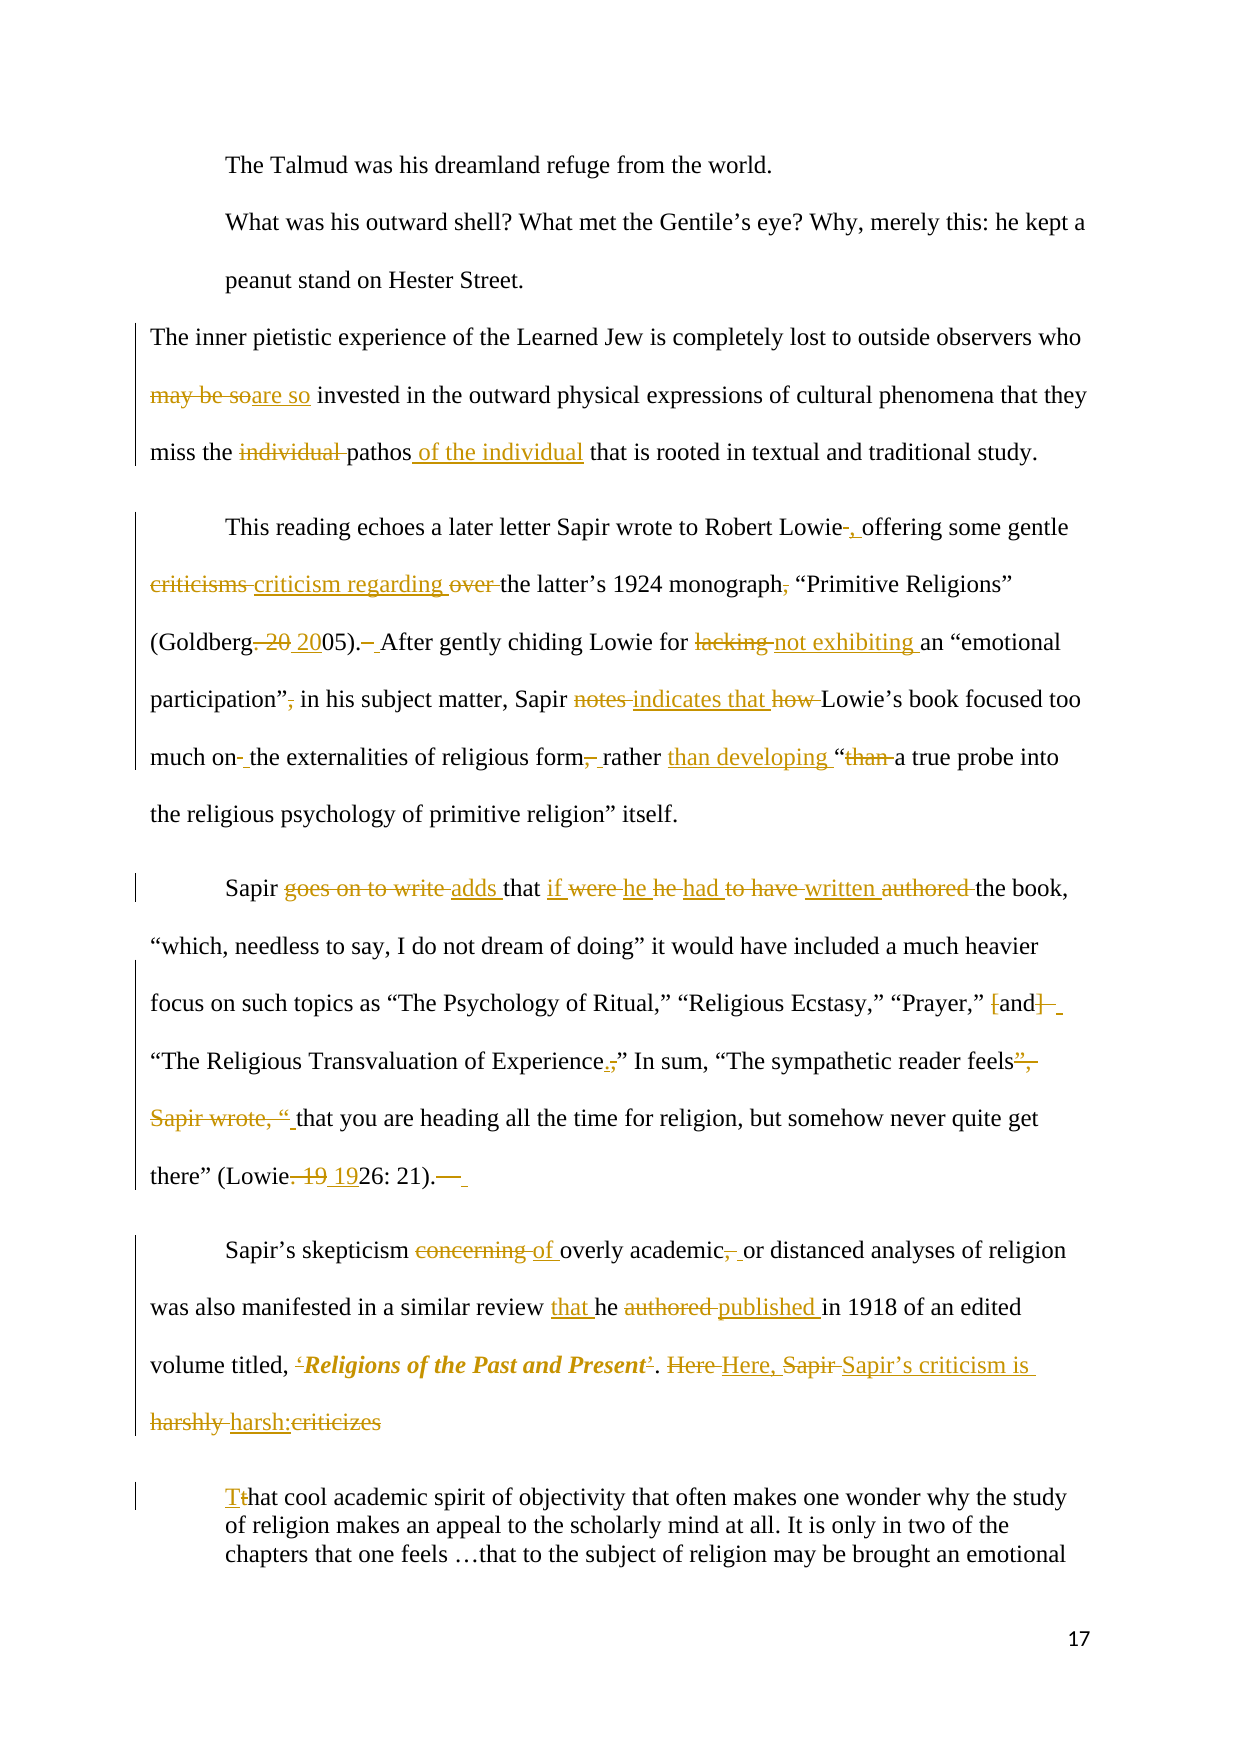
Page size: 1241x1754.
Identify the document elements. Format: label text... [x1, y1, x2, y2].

text This reading echoes a later letter Sapir wrote to Robert Lowieoffering some gentle the latter’s 1924 monograph “Primitive Religions” (Goldberg05).After gently chiding Lowie for an “emotional participation” in his subject matter, Sapir Lowie’s book focused too much onthe externalities of religious formrather “a true probe into the religious psychology of primitive religion” itself. [150, 512, 1090, 828]
text The inner pietistic experience of the Learned Jew is completely lost to outside observers who invested in the outward physical expressions of cultural phenomena that they miss the pathos that is rooted in textual and traditional study. [150, 322, 1090, 466]
text Sapir that the book, “which, needless to say, I do not dream of doing” it would have included a much heavier focus on such topics as “The Psychology of Ritual,” “Religious Ecstasy,” “Prayer,” and“The Religious Transvaluation of Experience” In sum, “The sympathetic reader feelsthat you are heading all the time for religion, but somehow never quite get there” (Lowie26: 21). [150, 873, 1090, 1189]
text The Talmud was his dreamland refuge from the world. [150, 150, 1090, 179]
text What was his outward shell? What met the Gentile’s eye? Why, merely this: he kept a peanut stand on Hester Street. [225, 207, 1090, 294]
text Sapir’s skepticism overly academicor distanced analyses of religion was also manifested in a similar review he in 1918 of an edited volume titled, Religions of the Past and Present. [150, 1235, 1090, 1436]
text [225, 1482, 1090, 1568]
